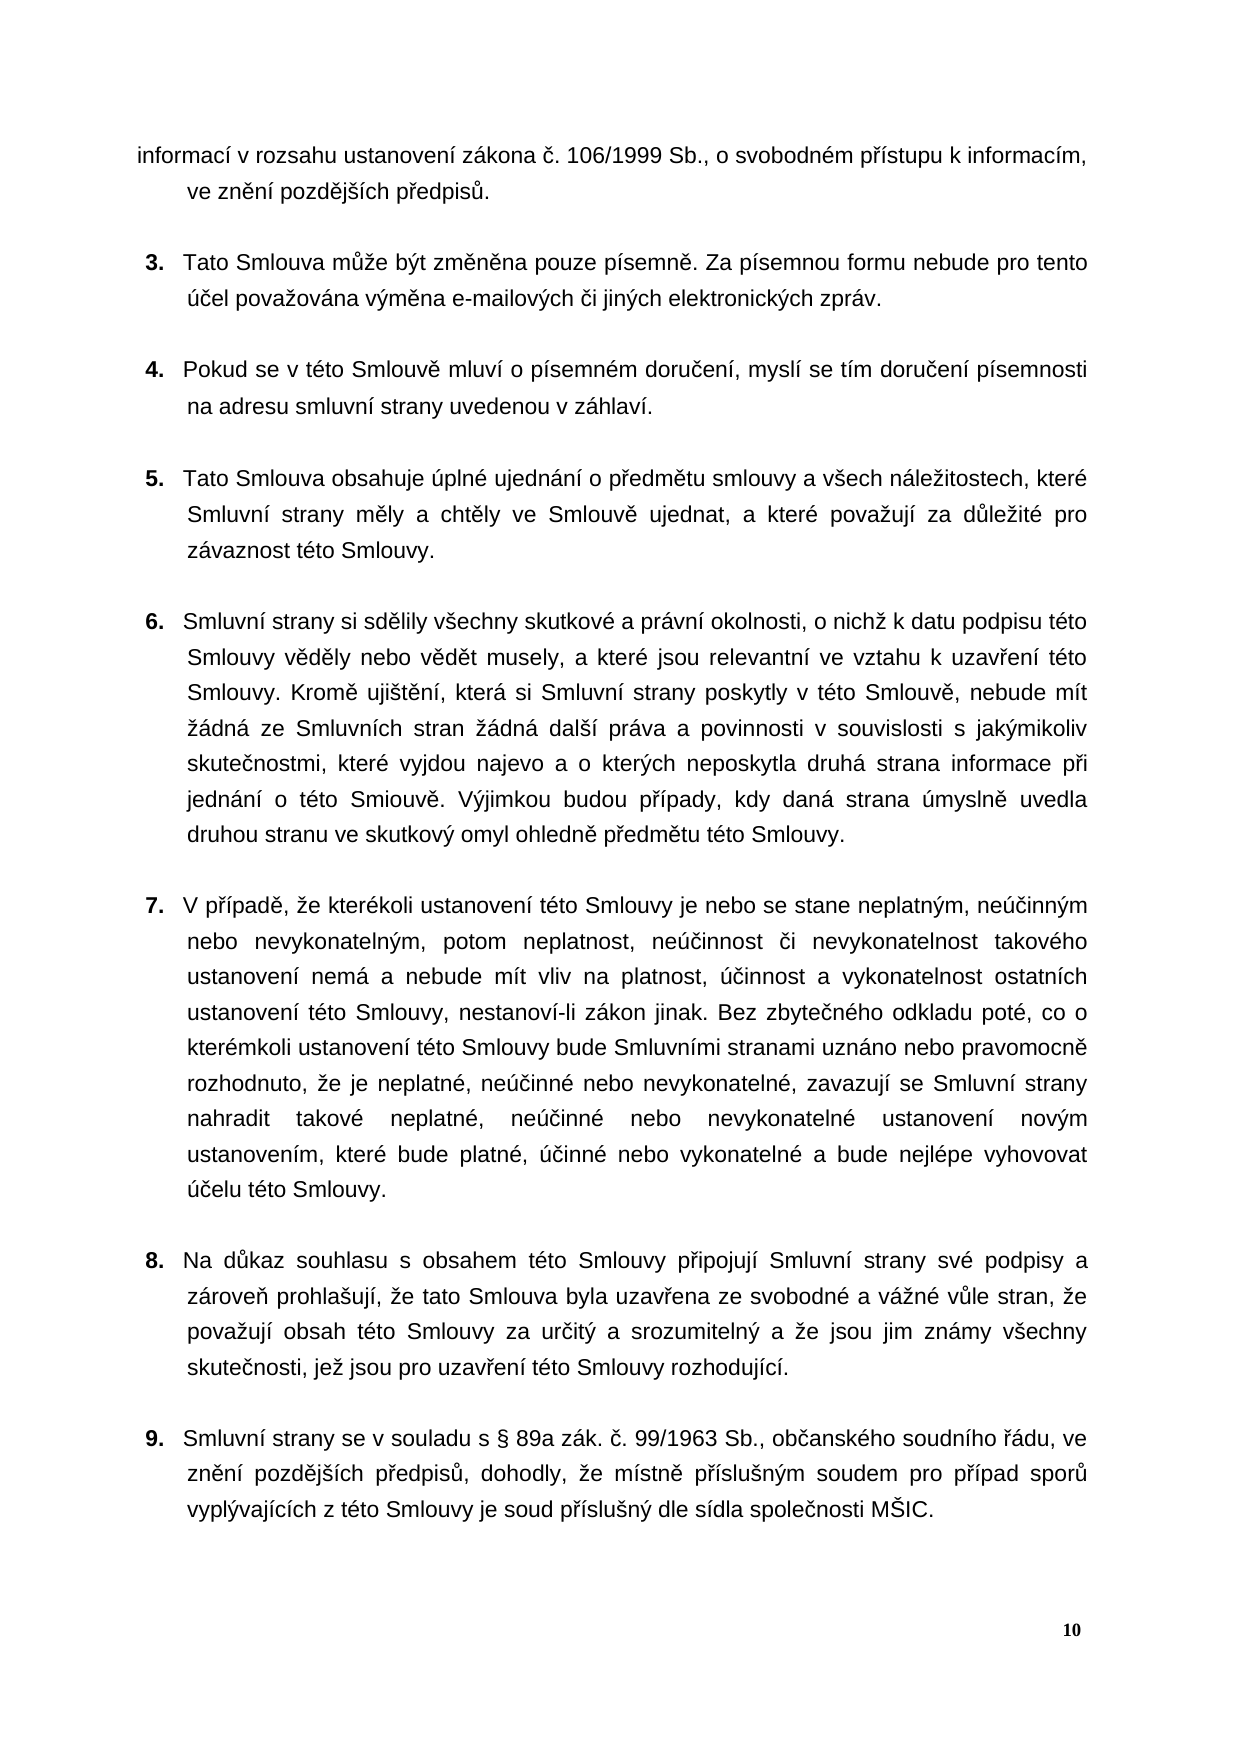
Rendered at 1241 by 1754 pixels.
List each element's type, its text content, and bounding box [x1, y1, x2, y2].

list Na důkaz souhlasu s obsahem této Smlouvy připojují Smluvní strany své podpisy a zároveň prohlašují, že tato Smlouva byla uzavřena ze svobodné a vážné vůle stran, že považují obsah této Smlouvy za určitý a srozumitelný a že jsou jim známy všechny skutečnosti, jež jsou pro uzavření této Smlouvy rozhodující. [145, 1240, 1088, 1382]
list Pokud se v této Smlouvě mluví o písemném doručení, myslí se tím doručení písemnosti na adresu smluvní strany uvedenou v záhlaví. [145, 348, 1088, 421]
list Smluvní strany se v souladu s § 89a zák. č. 99/1963 Sb., občanského soudního řádu, ve znění pozdějších předpisů, dohodly, že místně příslušným soudem pro případ sporů vyplývajících z této Smlouvy je soud příslušný dle sídla společnosti MŠIC. [145, 1418, 1088, 1524]
list V případě, že kterékoli ustanovení této Smlouvy je nebo se stane neplatným, neúčinným nebo nevykonatelným, potom neplatnost, neúčinnost či nevykonatelnost takového ustanovení nemá a nebude mít vliv na platnost, účinnost a vykonatelnost ostatních ustanovení této Smlouvy, nestanoví-li zákon jinak. Bez zbytečného odkladu poté, co o kterémkoli ustanovení této Smlouvy bude Smluvními stranami uznáno nebo pravomocně rozhodnuto, že je neplatné, neúčinné nebo nevykonatelné, zavazují se Smluvní strany nahradit takové neplatné, neúčinné nebo nevykonatelné ustanovení novým ustanovením, které bude platné, účinné nebo vykonatelné a bude nejlépe vyhovovat účelu této Smlouvy. [145, 885, 1088, 1205]
text 10 [1062, 1619, 1081, 1640]
text informací v rozsahu ustanovení zákona č. 106/1999 Sb., o svobodném přístupu k informacím, ve znění pozdějších předpisů. [145, 135, 1088, 206]
list Tato Smlouva může být změněna pouze písemně. Za písemnou formu nebude pro tento účel považována výměna e-mailových či jiných elektronických zpráv. [145, 241, 1088, 313]
list Tato Smlouva obsahuje úplné ujednání o předmětu smlouvy a všech náležitostech, které Smluvní strany měly a chtěly ve Smlouvě ujednat, a které považují za důležité pro závaznost této Smlouvy. [145, 457, 1088, 565]
list Smluvní strany si sdělily všechny skutkové a právní okolnosti, o nichž k datu podpisu této Smlouvy věděly nebo vědět musely, a které jsou relevantní ve vztahu k uzavření této Smlouvy. Kromě ujištění, která si Smluvní strany poskytly v této Smlouvě, nebude mít žádná ze Smluvních stran žádná další práva a povinnosti v souvislosti s jakýmikoliv skutečnostmi, které vyjdou najevo a o kterých neposkytla druhá strana informace při jednání o této Smiouvě. Výjimkou budou případy, kdy daná strana úmyslně uvedla druhou stranu ve skutkový omyl ohledně předmětu této Smlouvy. [145, 601, 1088, 850]
